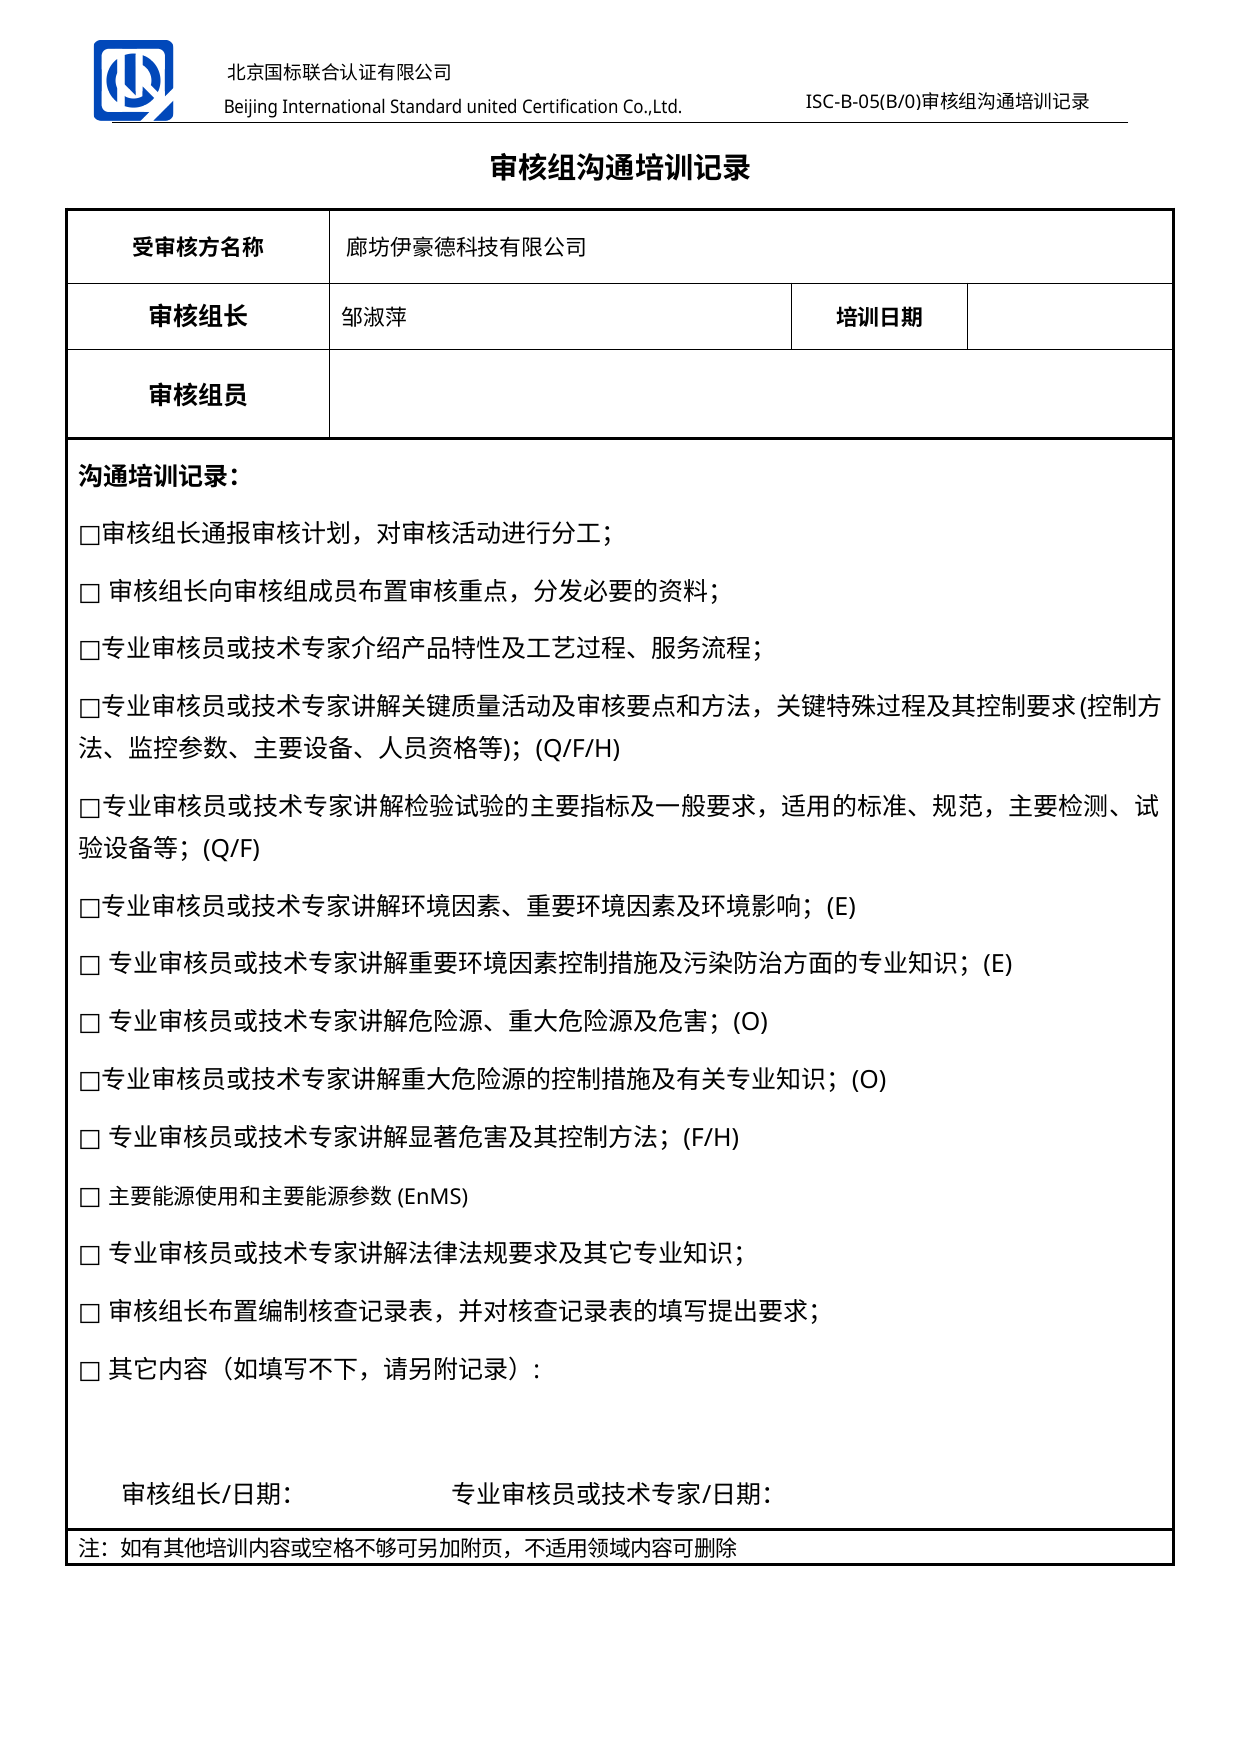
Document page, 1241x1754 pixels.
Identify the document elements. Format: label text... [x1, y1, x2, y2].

table_header 受审核方名称 [68, 211, 329, 282]
table_cell 沟通培训记录： □审核组长通报审核计划，对审核活动进行分工； □ 审核组长向审核组成员布置审核重点，分发必要的资料； □专业审核员或技术专家介绍产品特性及工艺过程、服务流程； □专业审核员或技术专家讲解关键质量活动及审核要点和方法，关键特殊过程及其控制要求(控制方法、监控参数、主要设备、人员资格等)；(Q/F/H) □专业审核员或技术专家讲解检验试验的主要指标及一般要求，适用的标准、规范，主要检测、试验设备等；(Q/F) □专业审核员或技术专家讲解环境因素、重要环境因素及环境影响；(E) □ 专业审核员或技术专家讲解重要环境因素控制措施及污染防治方面的专业知识；(E) □ 专业审核员或技术专家讲解危险源、重大危险源及危害；(O) □专业审核员或技术专家讲解重大危险源的控制措施及有关专业知识；(O) □ 专业审核员或技术专家讲解显著危害及其控制方法；(F/H) □ 主要能源使用和主要能源参数 (EnMS) □ 专业审核员或技术专家讲解法律法规要求及其它专业知识； □ 审核组长布置编制核查记录表，并对核查记录表的填写提出要求； □ 其它内容（如填写不下，请另附记录）: 审核组长/日期： 专业审核员或技术专家/日期： [68, 440, 1172, 1528]
table_cell 审核组员 [68, 350, 329, 437]
text 审核组沟通培训记录 [112, 144, 1128, 186]
table_cell [330, 350, 1172, 437]
table_header 廊坊伊豪德科技有限公司 [330, 211, 1172, 282]
table_cell 审核组长 [68, 284, 329, 349]
picture [93, 40, 174, 121]
table_cell 注：如有其他培训内容或空格不够可另加附页，不适用领域内容可删除 [68, 1531, 1172, 1563]
table_cell 培训日期 [792, 284, 967, 349]
table_cell 邹淑萍 [330, 284, 791, 349]
table_cell [968, 284, 1172, 349]
